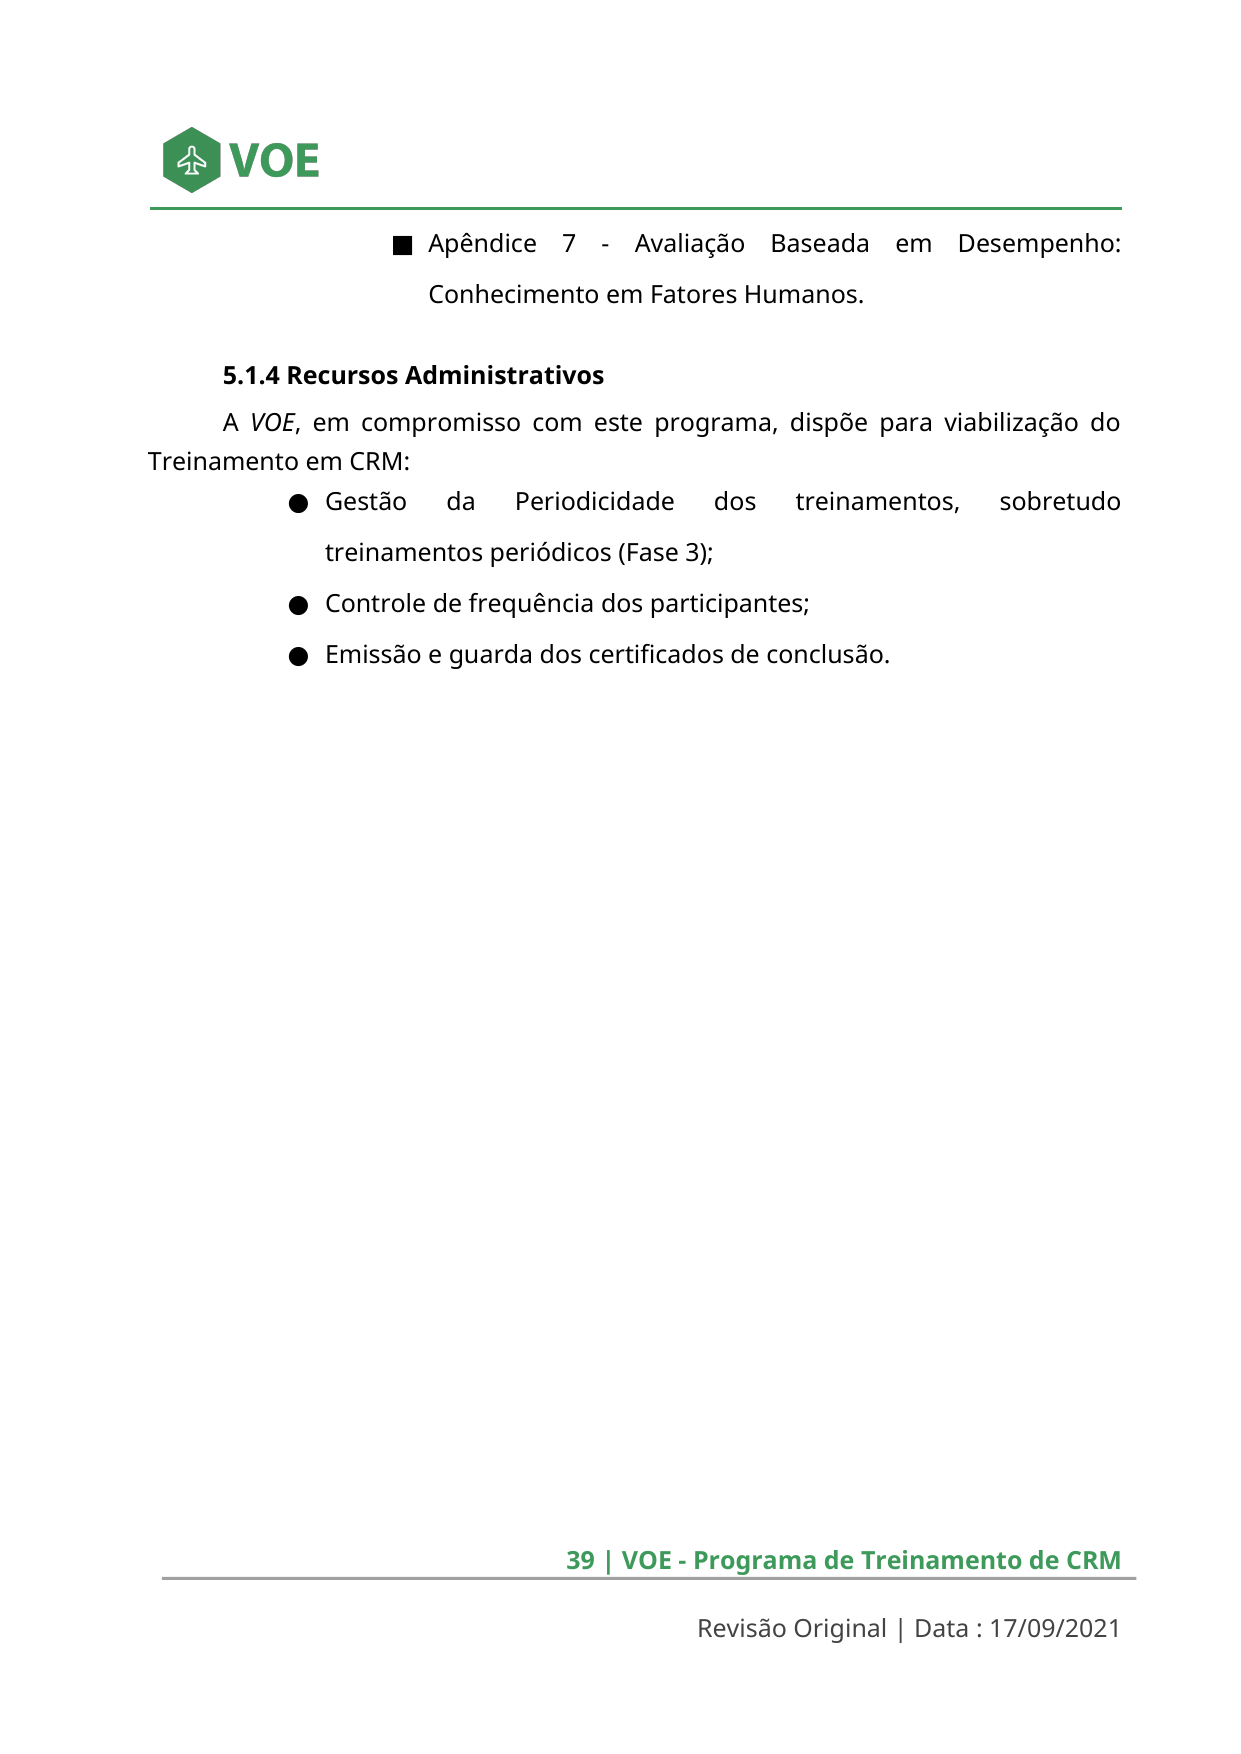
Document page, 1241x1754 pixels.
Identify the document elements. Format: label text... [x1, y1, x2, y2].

subtitle 5.1.4 Recursos Administrativos [148, 357, 1122, 391]
list Apêndice 7 - Avaliação Baseada em Desempenho: Conhecimento em Fatores Humanos. [391, 226, 1122, 311]
picture [159, 121, 324, 197]
list Controle de frequência dos participantes; [287, 585, 1122, 619]
list Gestão da Periodicidade dos treinamentos, sobretudo treinamentos periódicos (Fase 3); [287, 483, 1122, 568]
text A VOE, em compromisso com este programa, dispõe para viabilização do Treinamento em CRM: [148, 405, 1122, 478]
list Emissão e guarda dos certificados de conclusão. [287, 636, 1122, 670]
